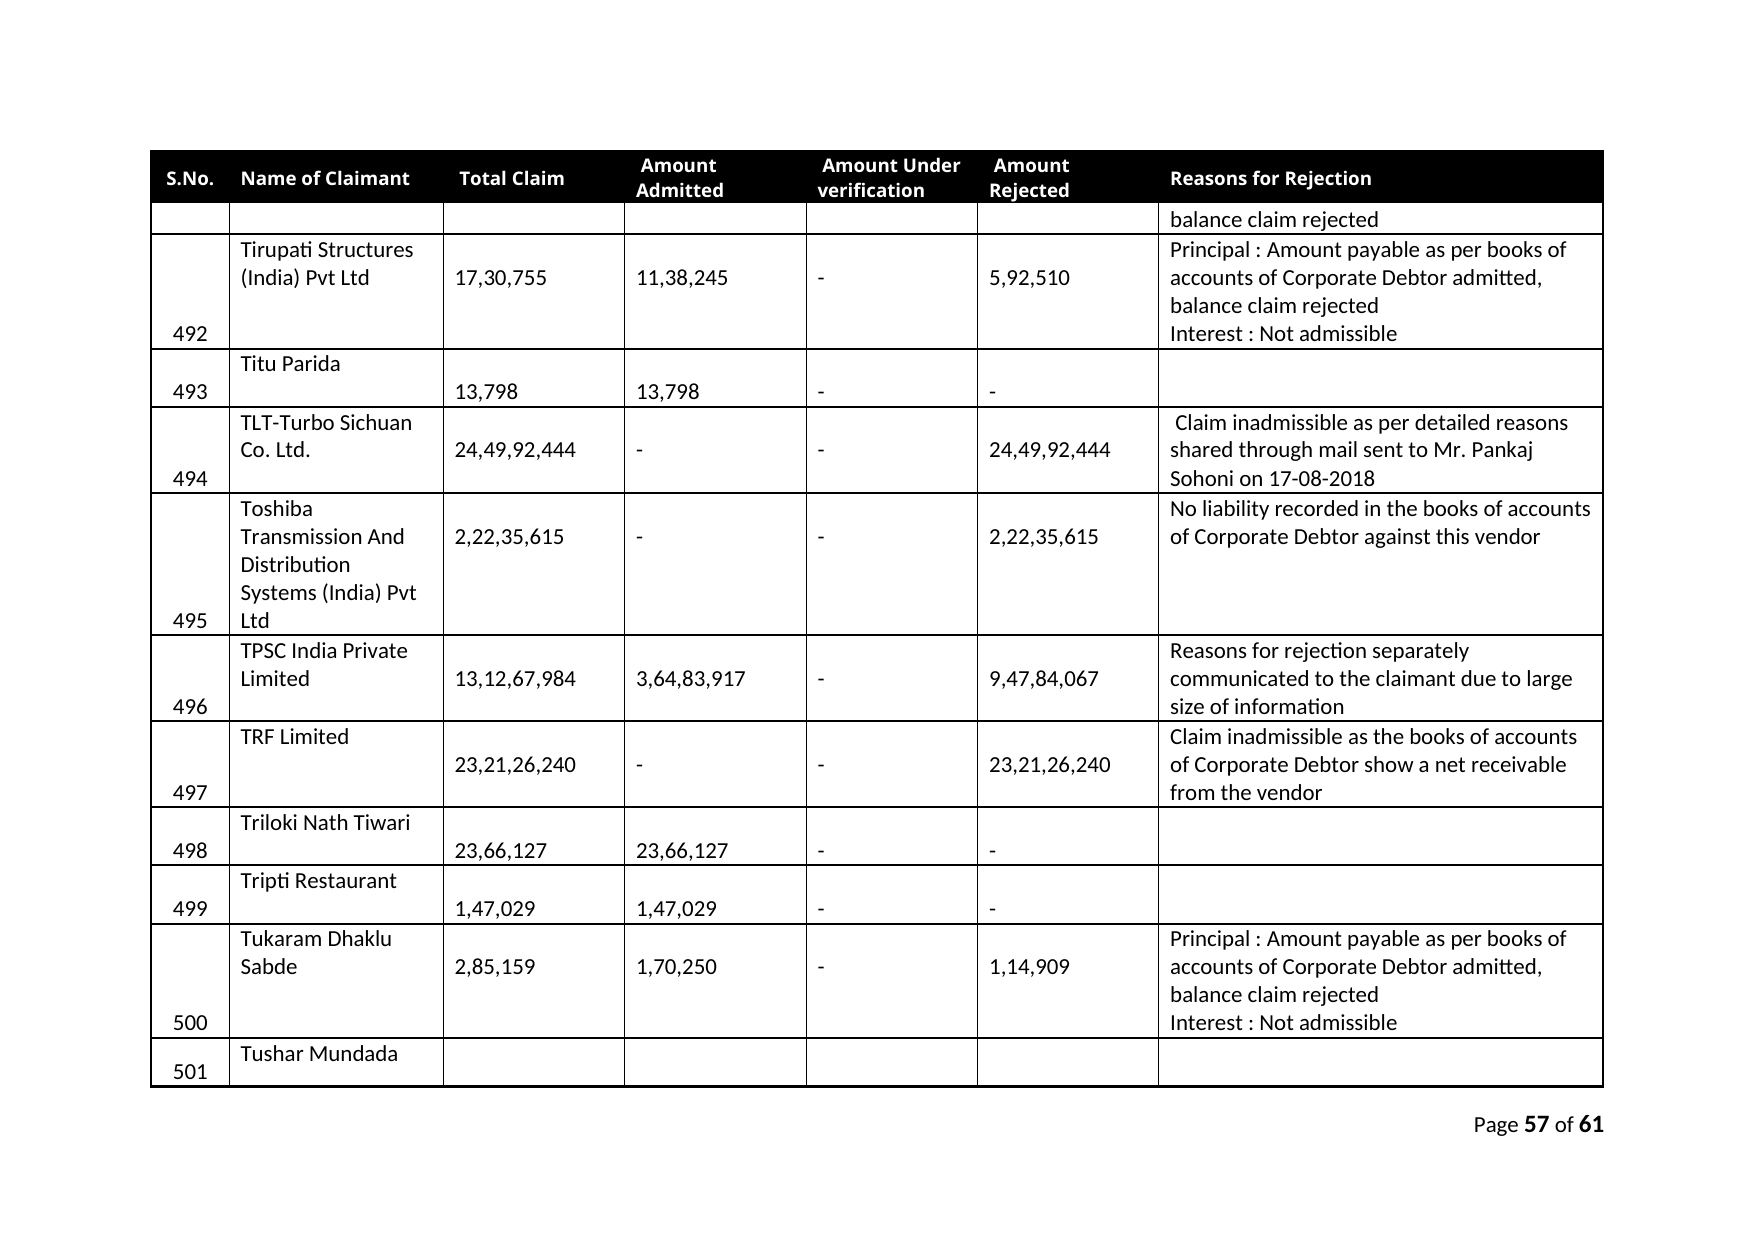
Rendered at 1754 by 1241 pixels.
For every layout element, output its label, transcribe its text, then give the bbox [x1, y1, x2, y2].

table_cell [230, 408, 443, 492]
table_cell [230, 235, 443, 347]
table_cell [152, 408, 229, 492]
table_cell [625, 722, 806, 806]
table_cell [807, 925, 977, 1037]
table_header Amount Under verification [807, 152, 977, 203]
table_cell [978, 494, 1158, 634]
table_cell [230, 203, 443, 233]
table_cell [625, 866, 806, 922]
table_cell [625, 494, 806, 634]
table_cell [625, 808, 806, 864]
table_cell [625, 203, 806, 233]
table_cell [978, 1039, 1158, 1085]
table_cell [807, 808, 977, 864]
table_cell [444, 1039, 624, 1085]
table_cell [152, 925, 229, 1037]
table_header Amount Rejected [978, 152, 1158, 203]
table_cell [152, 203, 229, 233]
table_header Reasons for Rejection [1159, 152, 1602, 203]
table_header Total Claim [444, 152, 624, 203]
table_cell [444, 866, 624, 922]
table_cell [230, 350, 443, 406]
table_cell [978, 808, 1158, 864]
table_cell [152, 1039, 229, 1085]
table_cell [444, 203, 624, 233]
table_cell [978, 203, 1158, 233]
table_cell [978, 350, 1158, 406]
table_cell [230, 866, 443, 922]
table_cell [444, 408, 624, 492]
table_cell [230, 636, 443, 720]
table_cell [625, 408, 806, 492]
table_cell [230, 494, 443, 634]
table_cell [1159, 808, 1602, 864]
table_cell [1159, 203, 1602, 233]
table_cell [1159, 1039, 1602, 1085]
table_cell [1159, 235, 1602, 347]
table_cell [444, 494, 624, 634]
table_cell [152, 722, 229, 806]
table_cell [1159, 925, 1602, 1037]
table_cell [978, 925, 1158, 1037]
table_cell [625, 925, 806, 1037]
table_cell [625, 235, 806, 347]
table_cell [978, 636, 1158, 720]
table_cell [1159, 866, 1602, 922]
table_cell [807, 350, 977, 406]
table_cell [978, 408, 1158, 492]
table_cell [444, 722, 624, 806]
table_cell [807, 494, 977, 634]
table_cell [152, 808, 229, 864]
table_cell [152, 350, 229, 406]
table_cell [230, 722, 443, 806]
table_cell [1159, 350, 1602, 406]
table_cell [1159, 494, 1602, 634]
table_header Amount Admitted [625, 152, 806, 203]
table_header S.No. [152, 152, 229, 203]
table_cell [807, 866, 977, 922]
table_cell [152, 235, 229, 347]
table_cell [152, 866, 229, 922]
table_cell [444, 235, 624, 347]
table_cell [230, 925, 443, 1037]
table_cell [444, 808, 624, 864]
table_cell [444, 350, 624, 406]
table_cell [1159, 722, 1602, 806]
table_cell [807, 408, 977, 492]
table_header Name of Claimant [230, 152, 443, 203]
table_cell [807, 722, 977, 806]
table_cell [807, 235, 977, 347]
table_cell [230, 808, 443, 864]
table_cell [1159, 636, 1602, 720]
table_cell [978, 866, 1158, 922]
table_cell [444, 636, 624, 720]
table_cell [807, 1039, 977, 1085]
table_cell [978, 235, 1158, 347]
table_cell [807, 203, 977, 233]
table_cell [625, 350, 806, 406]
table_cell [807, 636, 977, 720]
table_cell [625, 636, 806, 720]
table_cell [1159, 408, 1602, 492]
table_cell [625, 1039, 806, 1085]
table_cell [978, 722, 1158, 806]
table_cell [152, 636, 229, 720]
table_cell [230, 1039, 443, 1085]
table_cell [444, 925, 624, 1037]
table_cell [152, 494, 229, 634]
